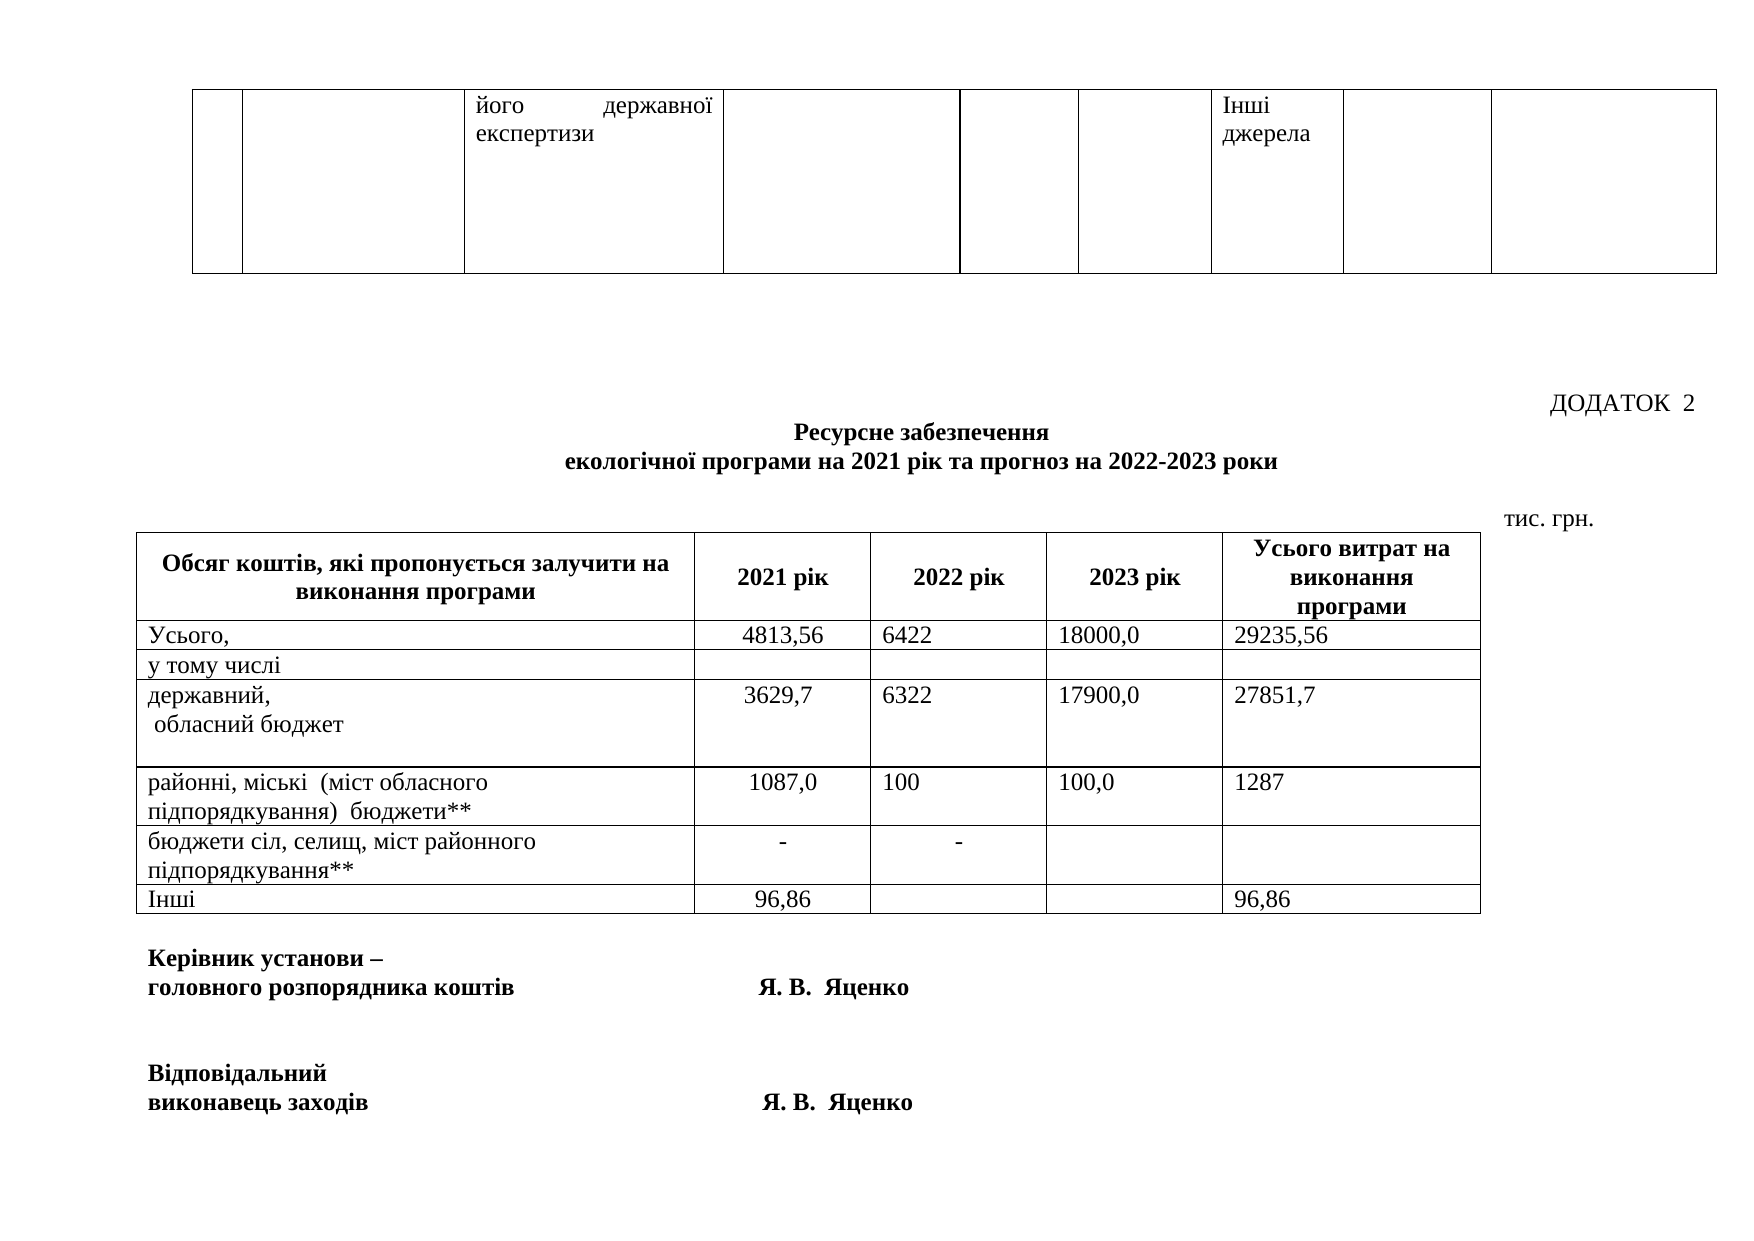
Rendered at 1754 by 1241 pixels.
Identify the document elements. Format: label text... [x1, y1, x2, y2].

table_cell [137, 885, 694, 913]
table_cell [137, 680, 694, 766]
text екологічної програми на 2021 рік та прогноз на 2022-2023 роки [148, 446, 1695, 475]
text тис. грн. [148, 503, 1695, 532]
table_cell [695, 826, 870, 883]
text головного розпорядника коштів Я. В. Яценко Відповідальний [148, 972, 1695, 1087]
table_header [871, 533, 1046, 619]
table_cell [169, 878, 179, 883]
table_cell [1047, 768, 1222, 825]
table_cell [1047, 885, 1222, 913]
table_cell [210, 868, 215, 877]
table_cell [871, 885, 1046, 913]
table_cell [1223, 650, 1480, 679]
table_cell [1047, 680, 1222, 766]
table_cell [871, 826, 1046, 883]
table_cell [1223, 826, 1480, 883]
text Керівник установи – [148, 943, 1695, 972]
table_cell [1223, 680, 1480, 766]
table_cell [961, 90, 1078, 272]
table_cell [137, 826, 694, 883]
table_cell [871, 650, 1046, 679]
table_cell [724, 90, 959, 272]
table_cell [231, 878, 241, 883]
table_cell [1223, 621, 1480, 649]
text Ресурсне забезпечення [148, 417, 1695, 446]
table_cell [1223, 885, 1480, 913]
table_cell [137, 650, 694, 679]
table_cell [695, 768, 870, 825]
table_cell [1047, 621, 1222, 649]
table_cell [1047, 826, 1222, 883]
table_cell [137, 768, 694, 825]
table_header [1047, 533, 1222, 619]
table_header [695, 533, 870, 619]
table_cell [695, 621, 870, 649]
text ДОДАТОК 2 [148, 388, 1695, 417]
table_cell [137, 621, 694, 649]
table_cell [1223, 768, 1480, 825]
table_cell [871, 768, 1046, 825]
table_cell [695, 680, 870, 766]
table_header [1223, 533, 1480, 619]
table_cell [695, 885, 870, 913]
text виконавець заходів Я. В. Яценко [148, 1087, 1695, 1116]
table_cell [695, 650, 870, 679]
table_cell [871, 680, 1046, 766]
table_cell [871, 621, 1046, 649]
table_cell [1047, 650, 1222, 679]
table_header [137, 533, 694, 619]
